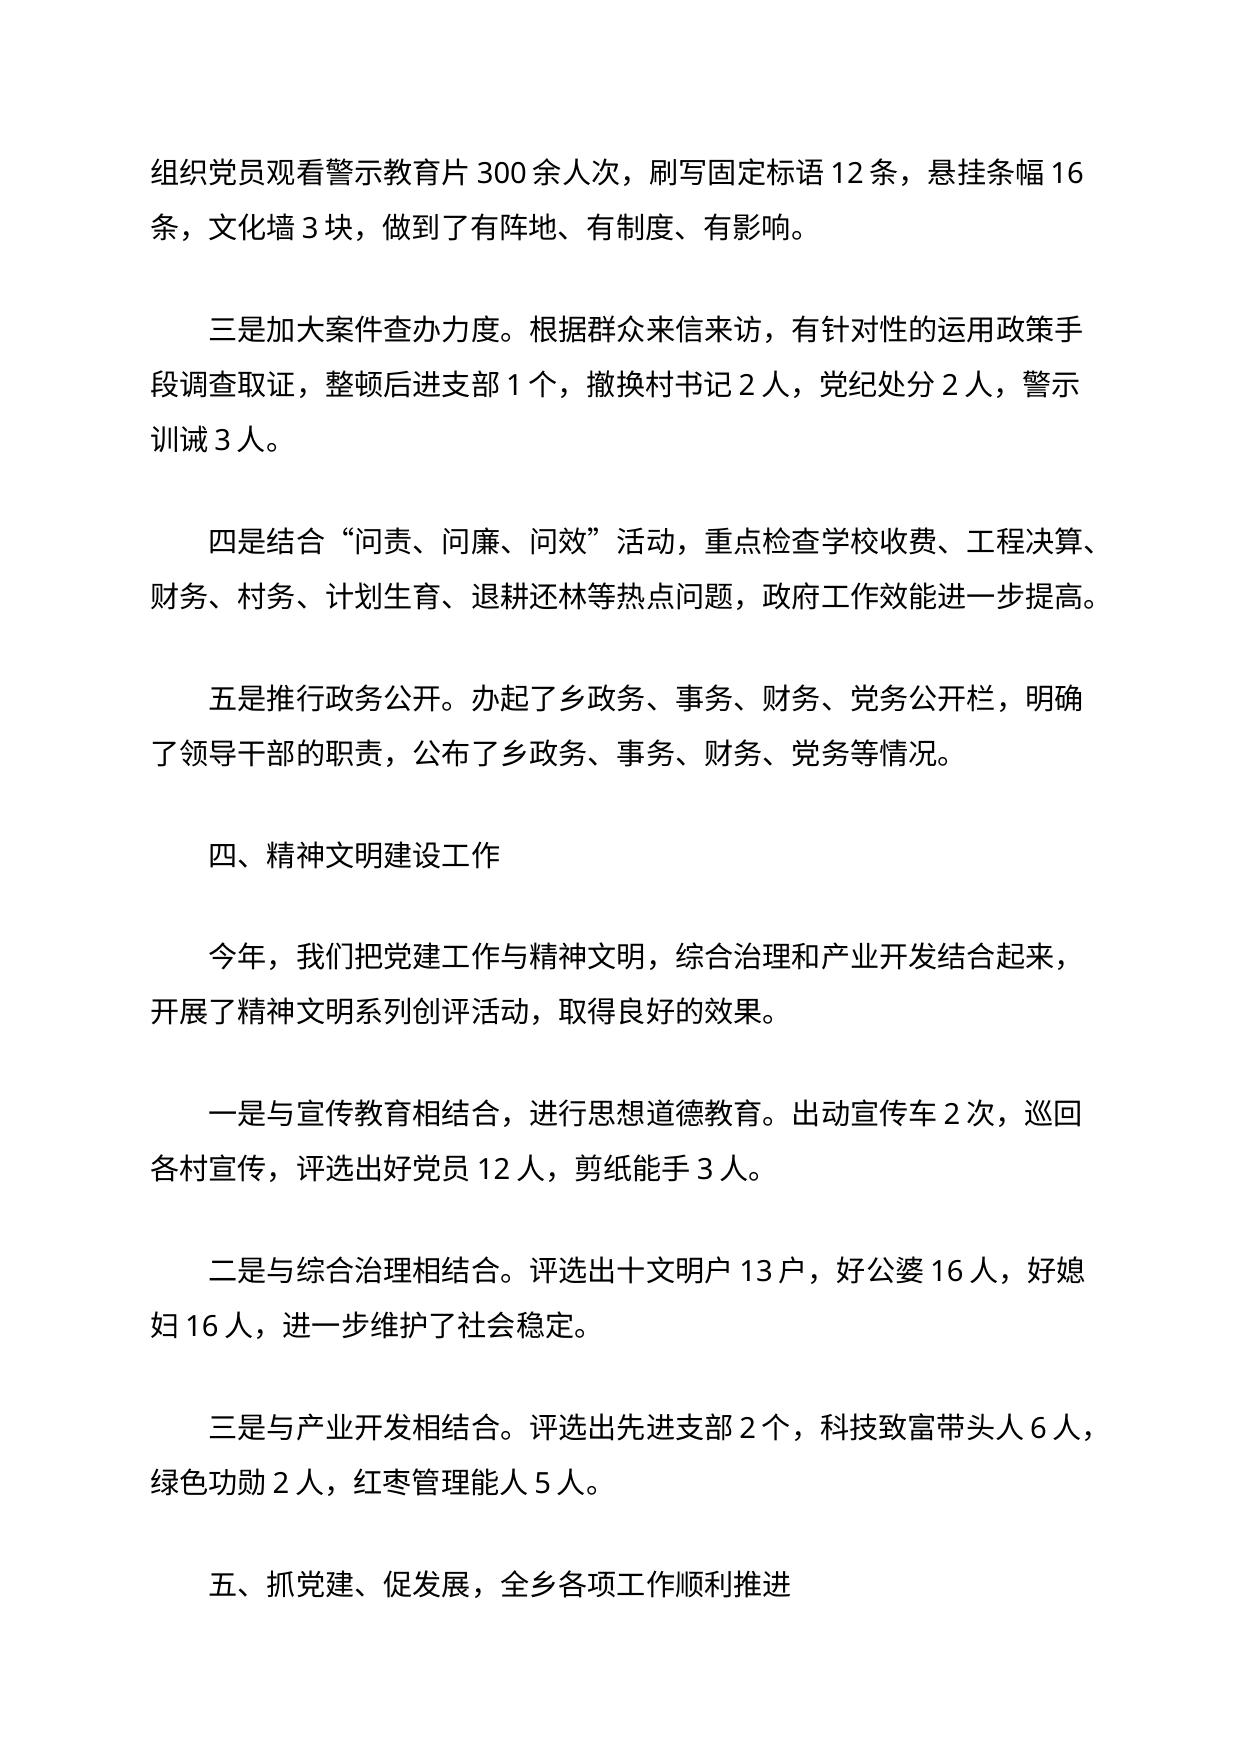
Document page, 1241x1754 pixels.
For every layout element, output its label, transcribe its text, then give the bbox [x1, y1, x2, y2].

text 三是与产业开发相结合。评选出先进支部2个，科技致富带头人6人，绿色功勋2人，红枣管理能人5人。 [150, 1404, 1090, 1502]
text 二是与综合治理相结合。评选出十文明户13户，好公婆16人，好媳妇16人，进一步维护了社会稳定。 [150, 1248, 1090, 1345]
text 五是推行政务公开。办起了乡政务、事务、财务、党务公开栏，明确了领导干部的职责，公布了乡政务、事务、财务、党务等情况。 [150, 676, 1090, 773]
text 五、抓党建、促发展，全乡各项工作顺利推进 [150, 1562, 1090, 1604]
text 一是与宣传教育相结合，进行思想道德教育。出动宣传车2次，巡回各村宣传，评选出好党员12人，剪纸能手3人。 [150, 1091, 1090, 1188]
text 三是加大案件查办力度。根据群众来信来访，有针对性的运用政策手段调查取证，整顿后进支部1个，撤换村书记2人，党纪处分2人，警示训诫3人。 [150, 307, 1090, 459]
text 今年，我们把党建工作与精神文明，综合治理和产业开发结合起来，开展了精神文明系列创评活动，取得良好的效果。 [150, 934, 1090, 1031]
text 四、精神文明建设工作 [150, 832, 1090, 874]
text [150, 150, 1090, 247]
text 四是结合“问责、问廉、问效”活动，重点检查学校收费、工程决算、财务、村务、计划生育、退耕还林等热点问题，政府工作效能进一步提高。 [150, 519, 1090, 616]
